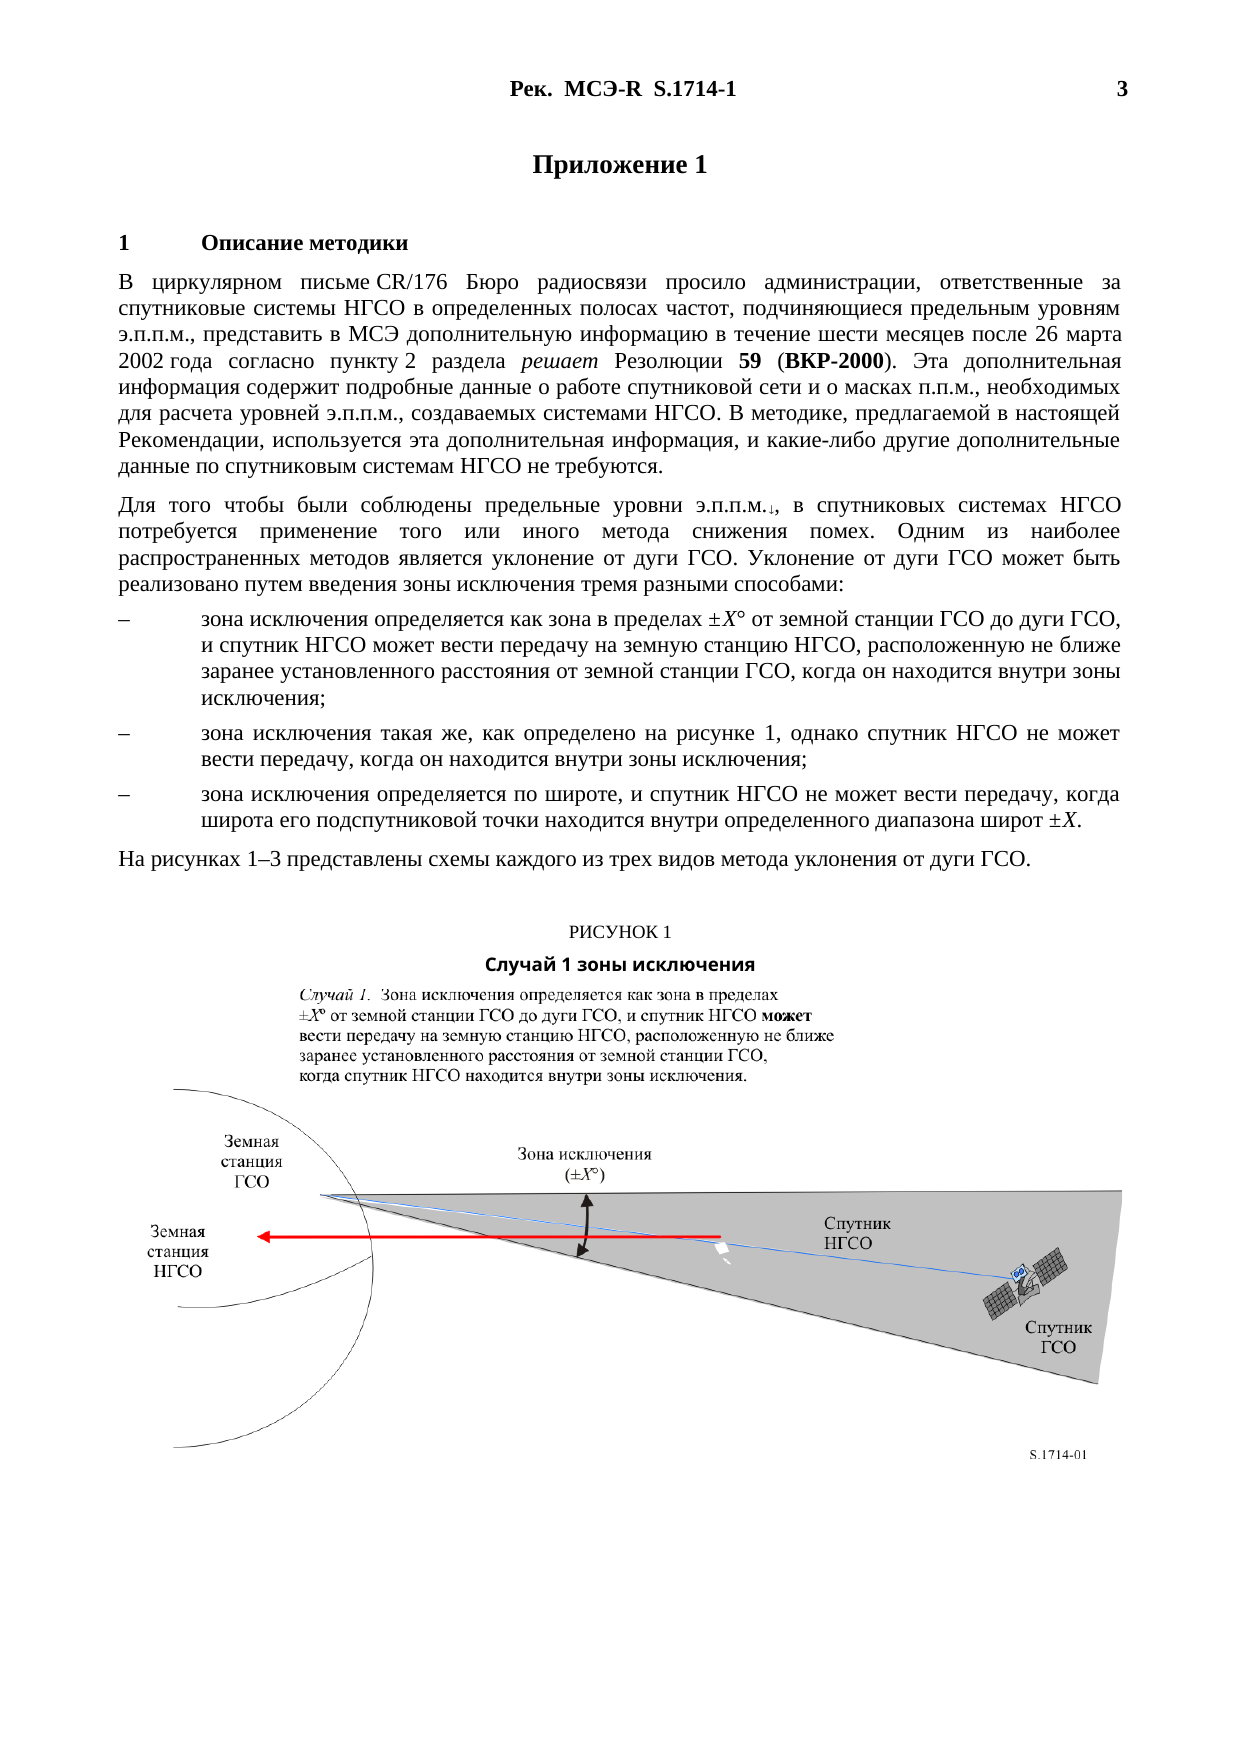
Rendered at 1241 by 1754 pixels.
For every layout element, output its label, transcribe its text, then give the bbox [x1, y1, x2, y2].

subtitle 1 Описание методики [118, 229, 1122, 255]
text – зона исключения определяется как зона в пределах ±X° от земной станции ГСО до дуги ГСО, и спутник НГСО может вести передачу на земную станцию НГСО, расположенную не ближе заранее установленного расстояния от земной станции ГСО, когда он находится внутри зоны исключения; [118, 605, 1122, 710]
title Приложение 1 [118, 148, 1122, 179]
picture [118, 989, 1123, 1459]
text В циркулярном письме CR/176 Бюро радиосвязи просило администрации, ответственные за спутниковые системы НГСО в определенных полосах частот, подчиняющиеся предельным уровням э.п.п.м., представить в МСЭ дополнительную информацию в течение шести месяцев после 26 марта 2002 года согласно пункту 2 раздела решает Резолюции 59 (ВКР-2000). Эта дополнительная информация содержит подробные данные о работе спутниковой сети и о масках п.п.м., необходимых для расчета уровней э.п.п.м., создаваемых системами НГСО. В методике, предлагаемой в настоящей Рекомендации, используется эта дополнительная информация, и какие-либо другие дополнительные данные по спутниковым системам НГСО не требуются. [118, 268, 1122, 478]
text Для того чтобы были соблюдены предельные уровни э.п.п.м., в спутниковых системах НГСО потребуется применение того или иного метода снижения помех. Одним из наиболее распространенных методов является уклонение от дуги ГСО. Уклонение от дуги ГСО может быть реализовано путем введения зоны исключения тремя разными способами: [118, 491, 1122, 596]
text На рисунках 1–3 представлены схемы каждого из трех видов метода уклонения от дуги ГСО. [118, 845, 1122, 871]
text РИСУНОК 1 [118, 921, 1122, 943]
title Случай 1 зоны исключения [118, 951, 1122, 977]
text – зона исключения определяется по широте, и спутник НГСО не может вести передачу, когда широта его подспутниковой точки находится внутри определенного диапазона широт ±X. [118, 779, 1122, 832]
text – зона исключения такая же, как определено на рисунке 1, однако спутник НГСО не может вести передачу, когда он находится внутри зоны исключения; [118, 718, 1122, 771]
